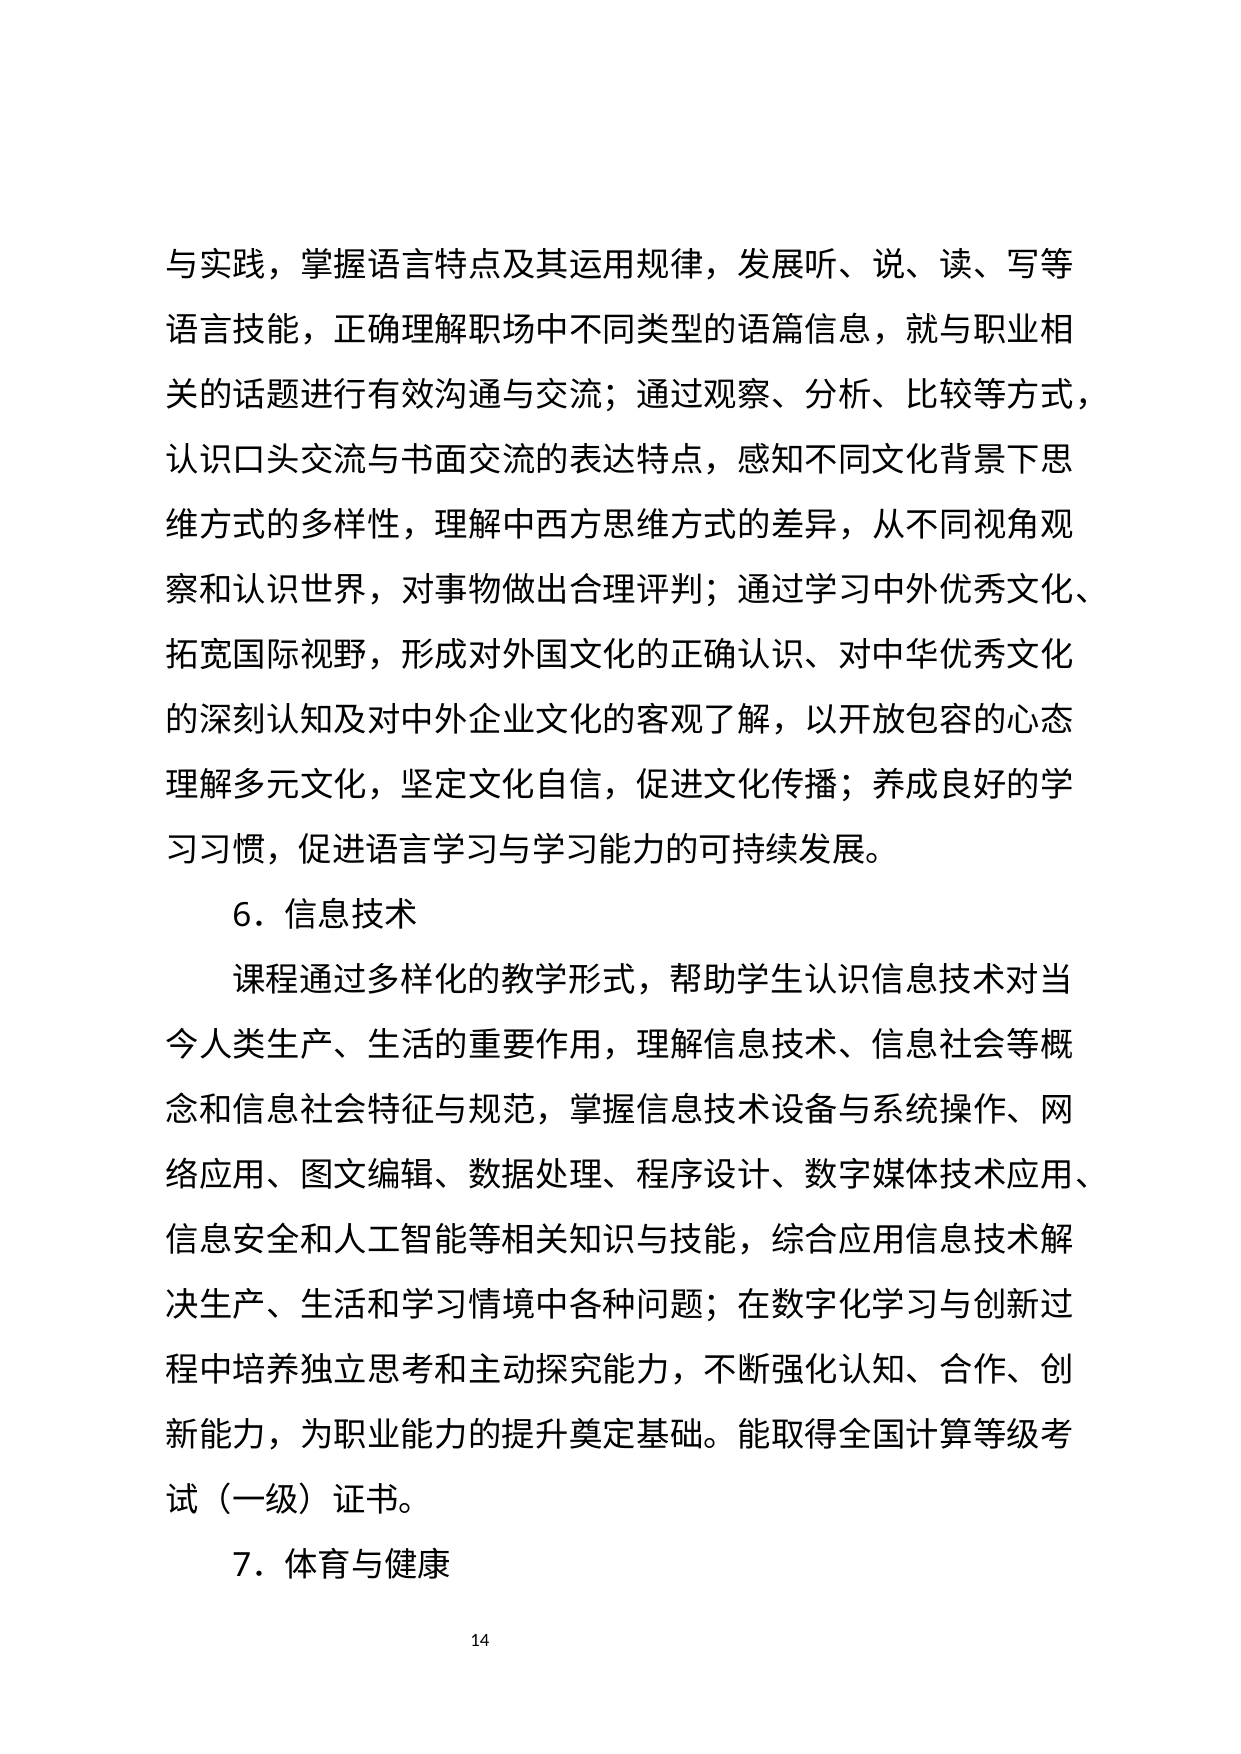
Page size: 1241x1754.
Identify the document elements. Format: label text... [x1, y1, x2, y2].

text 6．信息技术 [165, 880, 1075, 945]
text 课程通过多样化的教学形式，帮助学生认识信息技术对当今人类生产、生活的重要作用，理解信息技术、信息社会等概念和信息社会特征与规范，掌握信息技术设备与系统操作、网络应用、图文编辑、数据处理、程序设计、数字媒体技术应用、信息安全和人工智能等相关知识与技能，综合应用信息技术解决生产、生活和学习情境中各种问题；在数字化学习与创新过程中培养独立思考和主动探究能力，不断强化认知、合作、创新能力，为职业能力的提升奠定基础。能取得全国计算等级考试（一级）证书。 [165, 945, 1075, 1530]
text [165, 230, 1075, 880]
text 7．体育与健康 [165, 1530, 1075, 1595]
